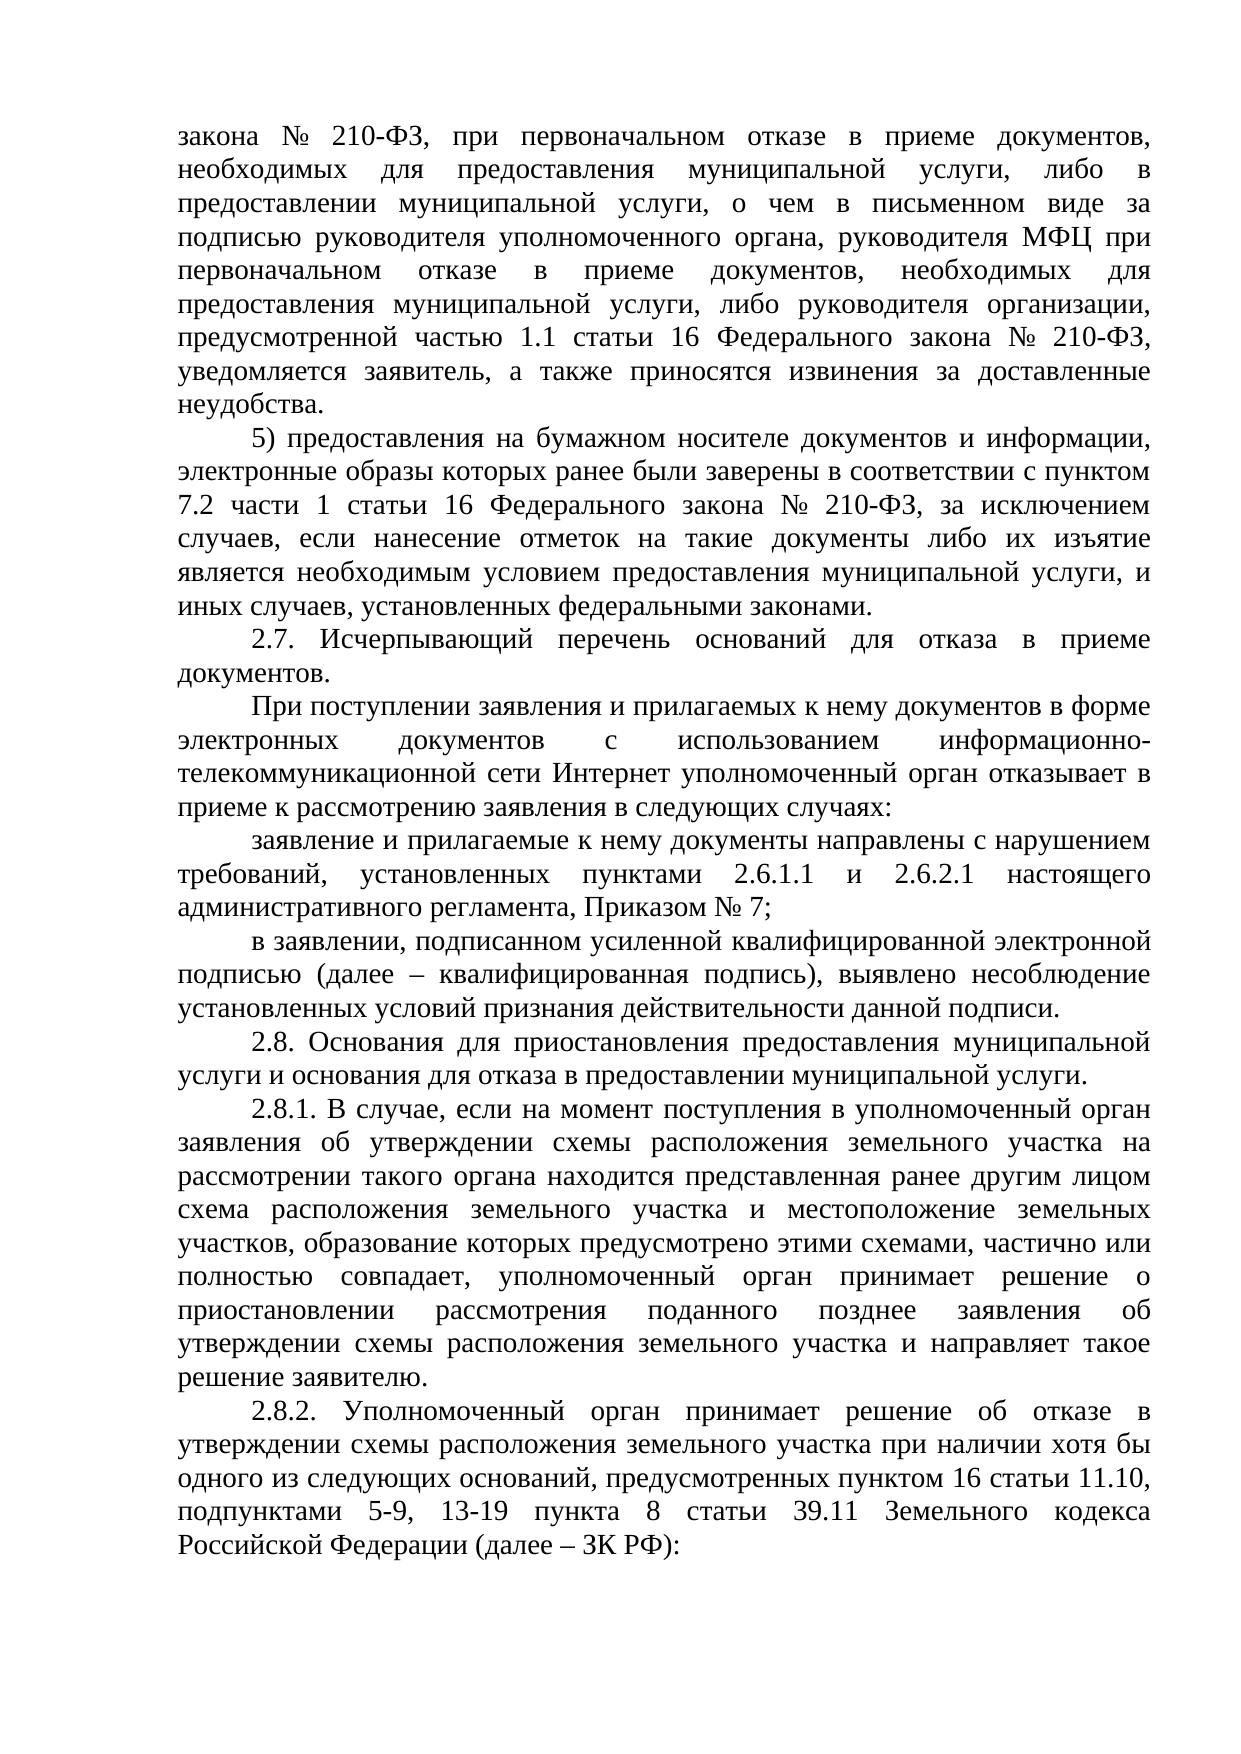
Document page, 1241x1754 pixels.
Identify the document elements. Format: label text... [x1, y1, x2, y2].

text При поступлении заявления и прилагаемых к нему документов в форме электронных документов с использованием информационно-телекоммуникационной сети Интернет уполномоченный орган отказывает в приеме к рассмотрению заявления в следующих случаях: [177, 688, 1152, 822]
text заявление и прилагаемые к нему документы направлены с нарушением требований, установленных пунктами 2.6.1.1 и 2.6.2.1 настоящего административного регламента, Приказом № 7; [177, 822, 1152, 923]
text 2.7. Исчерпывающий перечень оснований для отказа в приеме документов. [177, 621, 1152, 688]
text 2.8.2. Уполномоченный орган принимает решение об отказе в утверждении схемы расположения земельного участка при наличии хотя бы одного из следующих оснований, предусмотренных пунктом 16 статьи 11.10, подпунктами 5-9, 13-19 пункта 8 статьи 39.11 Земельного кодекса Российской Федерации (далее – ЗК РФ): [177, 1393, 1152, 1560]
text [177, 118, 1152, 420]
text в заявлении, подписанном усиленной квалифицированной электронной подписью (далее – квалифицированная подпись), выявлено несоблюдение установленных условий признания действительности данной подписи. [177, 923, 1152, 1024]
text 2.8. Основания для приостановления предоставления муниципальной услуги и основания для отказа в предоставлении муниципальной услуги. [177, 1024, 1152, 1091]
text 2.8.1. В случае, если на момент поступления в уполномоченный орган заявления об утверждении схемы расположения земельного участка на рассмотрении такого органа находится представленная ранее другим лицом схема расположения земельного участка и местоположение земельных участков, образование которых предусмотрено этими схемами, частично или полностью совпадает, уполномоченный орган принимает решение о приостановлении рассмотрения поданного позднее заявления об утверждении схемы расположения земельного участка и направляет такое решение заявителю. [177, 1091, 1152, 1393]
text 5) предоставления на бумажном носителе документов и информации, электронные образы которых ранее были заверены в соответствии с пунктом 7.2 части 1 статьи 16 Федерального закона № 210-ФЗ, за исключением случаев, если нанесение отметок на такие документы либо их изъятие является необходимым условием предоставления муниципальной услуги, и иных случаев, установленных федеральными законами. [177, 420, 1152, 621]
